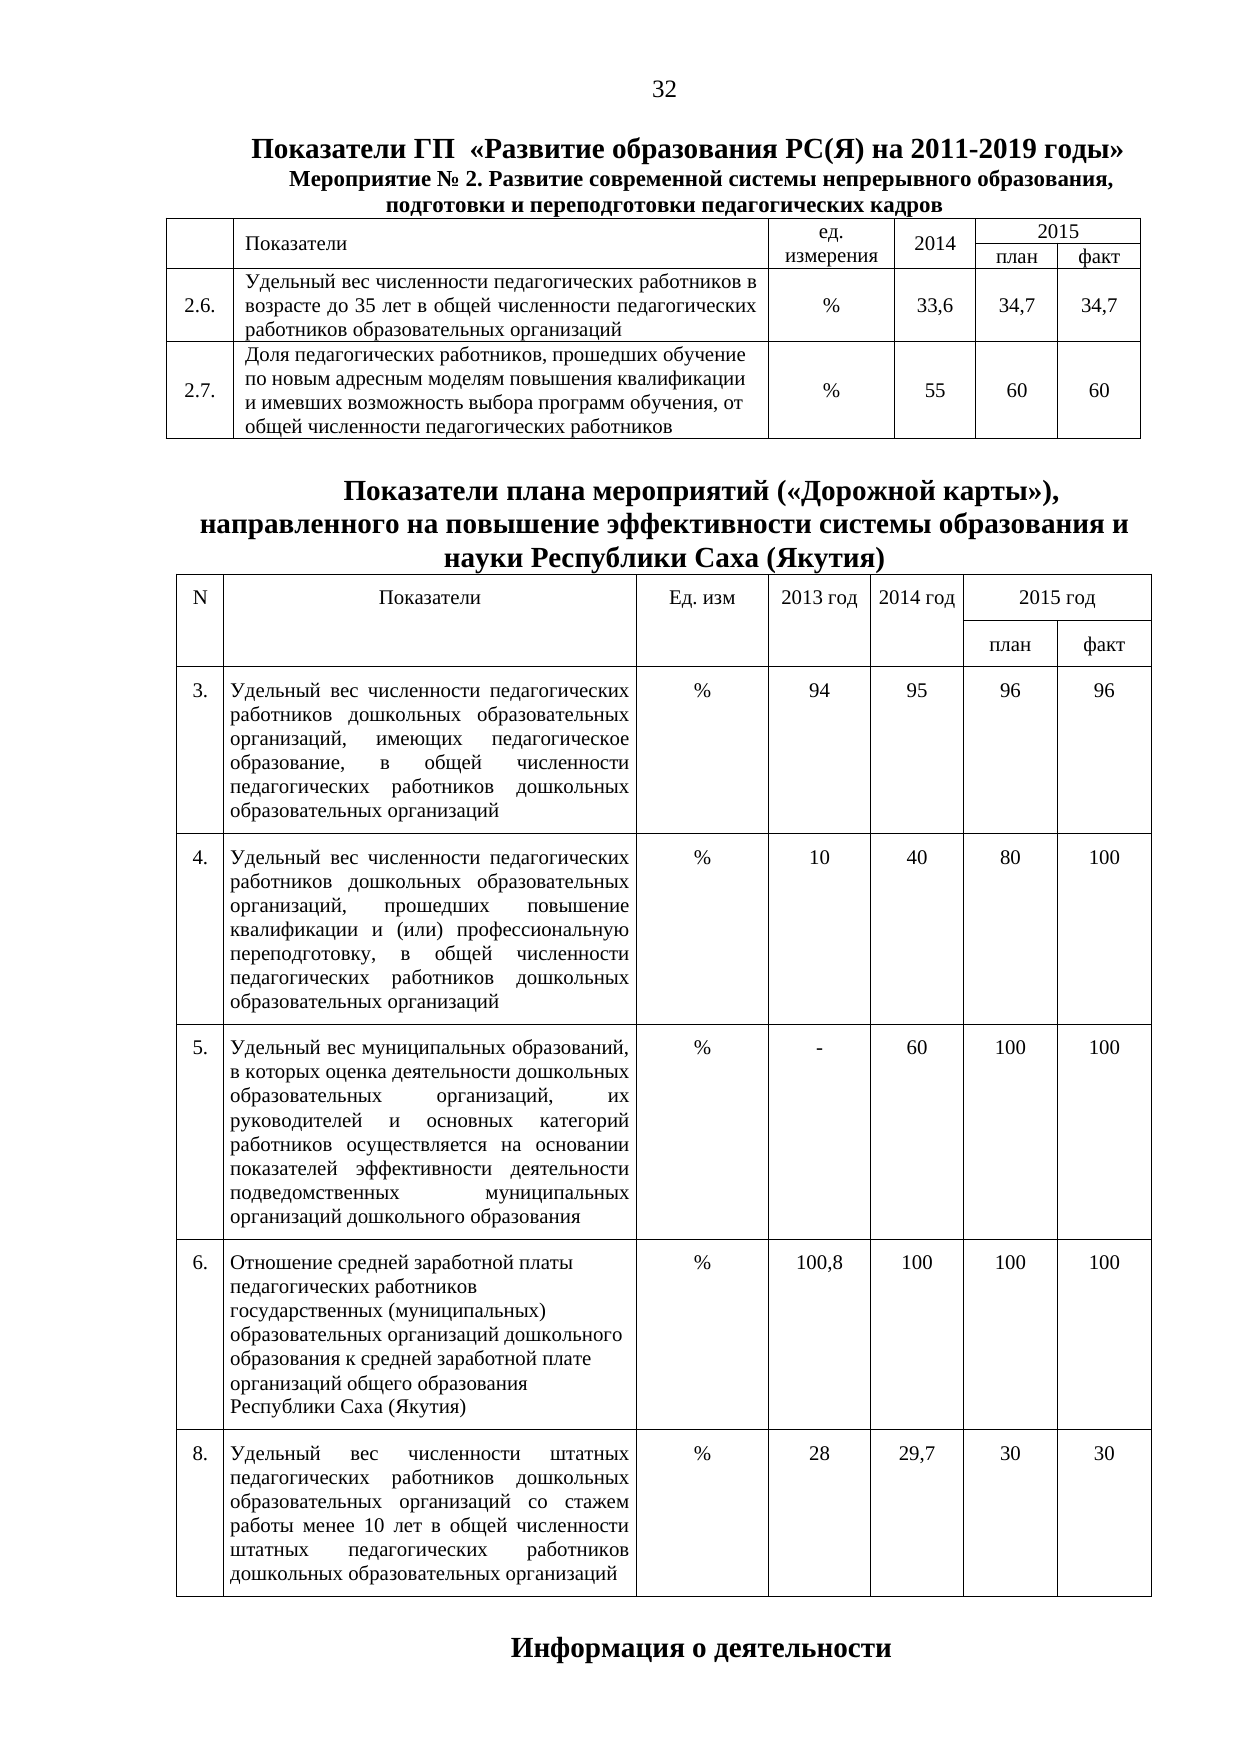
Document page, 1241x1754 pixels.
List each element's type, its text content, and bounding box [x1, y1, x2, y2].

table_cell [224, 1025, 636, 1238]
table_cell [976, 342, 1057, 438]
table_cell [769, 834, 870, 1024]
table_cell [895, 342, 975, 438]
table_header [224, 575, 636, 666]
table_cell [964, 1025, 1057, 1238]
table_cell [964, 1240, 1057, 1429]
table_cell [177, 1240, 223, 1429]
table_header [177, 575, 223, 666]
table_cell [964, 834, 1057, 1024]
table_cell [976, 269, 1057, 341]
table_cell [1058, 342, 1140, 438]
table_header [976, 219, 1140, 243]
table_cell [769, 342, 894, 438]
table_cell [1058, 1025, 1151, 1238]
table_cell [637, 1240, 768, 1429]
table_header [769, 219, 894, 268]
list Мероприятие № 2. Развитие современной системы непрерывного образования, подготовки и переподготовки педагогических кадров [177, 165, 1152, 218]
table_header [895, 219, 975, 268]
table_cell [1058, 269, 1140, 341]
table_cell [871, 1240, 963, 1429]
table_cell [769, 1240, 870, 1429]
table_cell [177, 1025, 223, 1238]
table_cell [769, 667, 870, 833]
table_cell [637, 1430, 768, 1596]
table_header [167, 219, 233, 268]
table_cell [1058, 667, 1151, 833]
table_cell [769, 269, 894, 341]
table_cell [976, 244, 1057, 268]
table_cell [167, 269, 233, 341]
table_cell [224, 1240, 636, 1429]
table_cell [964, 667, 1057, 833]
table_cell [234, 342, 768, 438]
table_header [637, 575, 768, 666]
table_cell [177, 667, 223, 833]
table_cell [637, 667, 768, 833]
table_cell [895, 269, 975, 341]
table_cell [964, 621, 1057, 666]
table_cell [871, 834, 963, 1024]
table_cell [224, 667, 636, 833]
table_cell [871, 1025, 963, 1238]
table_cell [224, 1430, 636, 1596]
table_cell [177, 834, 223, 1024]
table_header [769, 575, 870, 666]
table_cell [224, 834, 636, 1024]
text Информация о деятельности [177, 1630, 1152, 1664]
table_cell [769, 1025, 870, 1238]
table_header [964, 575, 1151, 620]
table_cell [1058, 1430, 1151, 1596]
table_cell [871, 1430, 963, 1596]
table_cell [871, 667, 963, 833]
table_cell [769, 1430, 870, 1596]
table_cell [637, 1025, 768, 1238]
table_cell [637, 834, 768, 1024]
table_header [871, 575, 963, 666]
list Показатели ГП «Развитие образования РС(Я) на 2011-2019 годы» [177, 131, 1152, 165]
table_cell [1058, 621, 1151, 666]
text Показатели плана мероприятий («Дорожной карты»), направленного на повышение эффективности системы образования и науки Республики Саха (Якутия) [177, 473, 1152, 573]
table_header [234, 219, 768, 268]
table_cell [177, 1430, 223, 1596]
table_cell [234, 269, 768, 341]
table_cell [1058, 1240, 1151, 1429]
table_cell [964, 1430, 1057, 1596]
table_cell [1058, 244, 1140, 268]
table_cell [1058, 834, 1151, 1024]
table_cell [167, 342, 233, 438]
